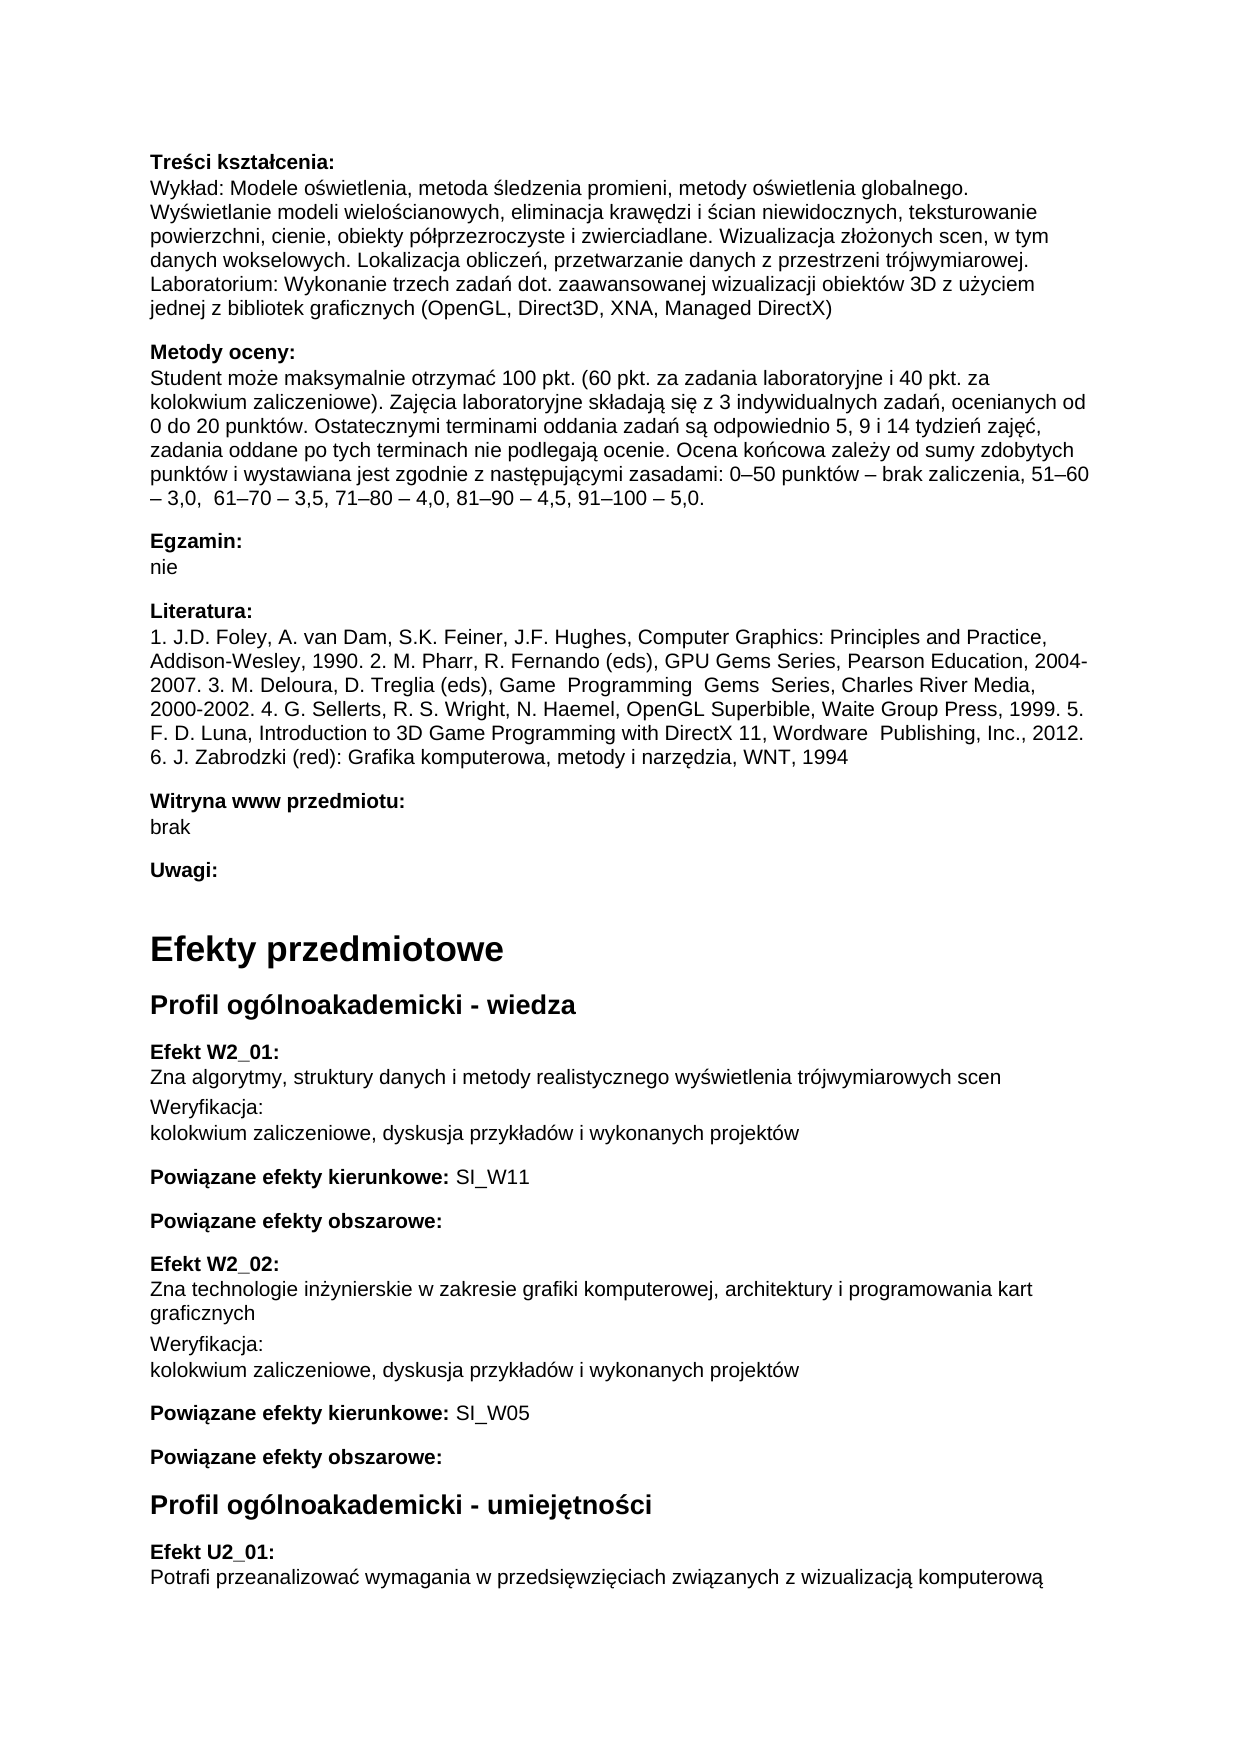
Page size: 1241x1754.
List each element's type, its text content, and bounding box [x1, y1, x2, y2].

text Wykład: Modele oświetlenia, metoda śledzenia promieni, metody oświetlenia globalnego. Wyświetlanie modeli wielościanowych, eliminacja krawędzi i ścian niewidocznych, teksturowanie powierzchni, cienie, obiekty półprzezroczyste i zwierciadlane. Wizualizacja złożonych scen, w tym danych wokselowych. Lokalizacja obliczeń, przetwarzanie danych z przestrzeni trójwymiarowej. Laboratorium: Wykonanie trzech zadań dot. zaawansowanej wizualizacji obiektów 3D z użyciem jednej z bibliotek graficznych (OpenGL, Direct3D, XNA, Managed DirectX) [150, 176, 1090, 320]
text Powiązane efekty obszarowe: [150, 1445, 1090, 1469]
text Student może maksymalnie otrzymać 100 pkt. (60 pkt. za zadania laboratoryjne i 40 pkt. za kolokwium zaliczeniowe). Zajęcia laboratoryjne składają się z 3 indywidualnych zadań, ocenianych od 0 do 20 punktów. Ostatecznymi terminami oddania zadań są odpowiednio 5, 9 i 14 tydzień zajęć, zadania oddane po tych terminach nie podlegają ocenie. Ocena końcowa zależy od sumy zdobytych punktów i wystawiana jest zgodnie z następującymi zasadami: 0–50 punktów – brak zaliczenia, 51–60 – 3,0, 61–70 – 3,5, 71–80 – 4,0, 81–90 – 4,5, 91–100 – 5,0. [150, 366, 1090, 509]
text Zna algorytmy, struktury danych i metody realistycznego wyświetlenia trójwymiarowych scen [150, 1065, 1090, 1089]
text kolokwium zaliczeniowe, dyskusja przykładów i wykonanych projektów [150, 1121, 1090, 1145]
text Powiązane efekty kierunkowe: SI_W11 [150, 1165, 1090, 1189]
text Weryfikacja: [150, 1095, 1090, 1119]
text Metody oceny: [150, 339, 1090, 363]
text Witryna www przedmiotu: [150, 788, 1090, 812]
text Efekt U2_01: [150, 1540, 1090, 1564]
text Literatura: [150, 599, 1090, 623]
text Powiązane efekty obszarowe: [150, 1208, 1090, 1232]
text Efekt W2_01: [150, 1040, 1090, 1064]
text kolokwium zaliczeniowe, dyskusja przykładów i wykonanych projektów [150, 1357, 1090, 1381]
text Powiązane efekty kierunkowe: SI_W05 [150, 1401, 1090, 1425]
subtitle Profil ogólnoakademicki - umiejętności [150, 1489, 1090, 1520]
text Treści kształcenia: [150, 150, 1090, 174]
text Egzamin: [150, 529, 1090, 553]
subtitle Efekty przedmiotowe [150, 928, 1090, 969]
text Potrafi przeanalizować wymagania w przedsięwzięciach związanych z wizualizacją komputerową [150, 1565, 1090, 1589]
text Efekt W2_02: [150, 1252, 1090, 1276]
text Uwagi: [150, 858, 1090, 882]
text brak [150, 814, 1090, 838]
subtitle Profil ogólnoakademicki - wiedza [150, 989, 1090, 1020]
text 1. J.D. Foley, A. van Dam, S.K. Feiner, J.F. Hughes, Computer Graphics: Principles and Practice, Addison-Wesley, 1990. 2. M. Pharr, R. Fernando (eds), GPU Gems Series, Pearson Education, 2004-2007. 3. M. Deloura, D. Treglia (eds), Game Programming Gems Series, Charles River Media, 2000-2002. 4. G. Sellerts, R. S. Wright, N. Haemel, OpenGL Superbible, Waite Group Press, 1999. 5. F. D. Luna, Introduction to 3D Game Programming with DirectX 11, Wordware Publishing, Inc., 2012. 6. J. Zabrodzki (red): Grafika komputerowa, metody i narzędzia, WNT, 1994 [150, 625, 1090, 769]
text Zna technologie inżynierskie w zakresie grafiki komputerowej, architektury i programowania kart graficznych [150, 1277, 1090, 1325]
text nie [150, 555, 1090, 579]
text Weryfikacja: [150, 1331, 1090, 1355]
